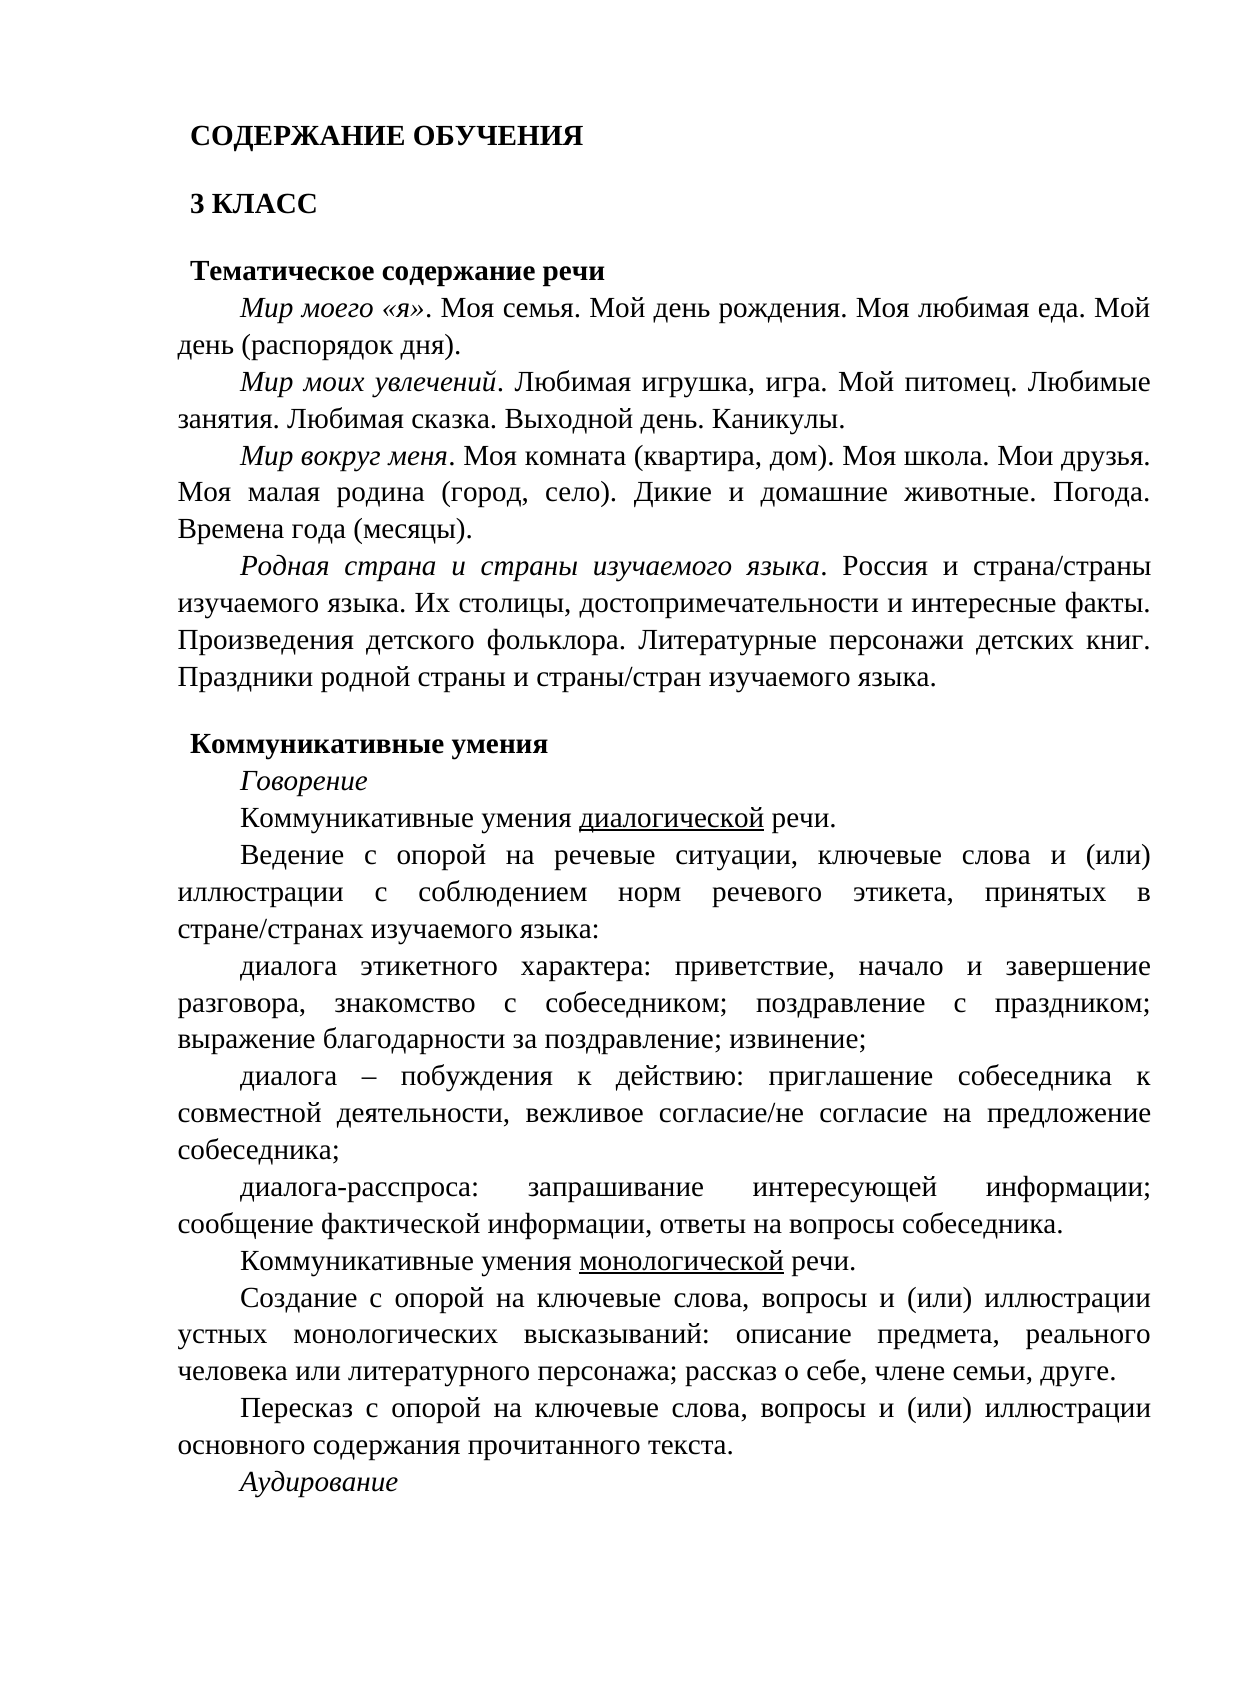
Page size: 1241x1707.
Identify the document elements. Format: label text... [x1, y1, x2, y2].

text ​СОДЕРЖАНИЕ ОБУЧЕНИЯ [190, 118, 1152, 152]
text Пересказ с опорой на ключевые слова, вопросы и (или) иллюстрации основного содержания прочитанного текста. [177, 1390, 1152, 1461]
text Ведение с опорой на речевые ситуации, ключевые слова и (или) иллюстрации с соблюдением норм речевого этикета, принятых в стране/странах изучаемого языка: [177, 837, 1152, 944]
text диалога этикетного характера: приветствие, начало и завершение разговора, знакомство с собеседником; поздравление с праздником; выражение благодарности за поздравление; извинение; [177, 948, 1152, 1055]
text Коммуникативные умения диалогической речи. [177, 800, 1152, 834]
text 3 КЛАСС [190, 186, 1152, 219]
text Мир моего «я». Моя семья. Мой день рождения. Моя любимая еда. Мой день (распорядок дня). [177, 290, 1152, 361]
text Тематическое содержание речи [190, 253, 1152, 287]
text диалога – побуждения к действию: приглашение собеседника к совместной деятельности, вежливое согласие/не согласие на предложение собеседника; [177, 1058, 1152, 1166]
text Коммуникативные умения монологической речи. [177, 1243, 1152, 1276]
text Коммуникативные умения [190, 727, 1152, 760]
text Говорение [177, 763, 1152, 797]
text диалога-расспроса: запрашивание интересующей информации; сообщение фактической информации, ответы на вопросы собеседника. [177, 1169, 1152, 1239]
text Родная страна и страны изучаемого языка. Россия и страна/страны изучаемого языка. Их столицы, достопримечательности и интересные факты. Произведения детского фольклора. Литературные персонажи детских книг. Праздники родной страны и страны/стран изучаемого языка. [177, 548, 1152, 692]
text Создание с опорой на ключевые слова, вопросы и (или) иллюстрации устных монологических высказываний: описание предмета, реального человека или литературного персонажа; рассказ о себе, члене семьи, друге. [177, 1280, 1152, 1387]
text Мир моих увлечений. Любимая игрушка, игра. Мой питомец. Любимые занятия. Любимая сказка. Выходной день. Каникулы. [177, 364, 1152, 434]
text Аудирование [177, 1464, 1152, 1498]
text Мир вокруг меня. Моя комната (квартира, дом). Моя школа. Мои друзья. Моя малая родина (город, село). Дикие и домашние животные. Погода. Времена года (месяцы). [177, 438, 1152, 545]
